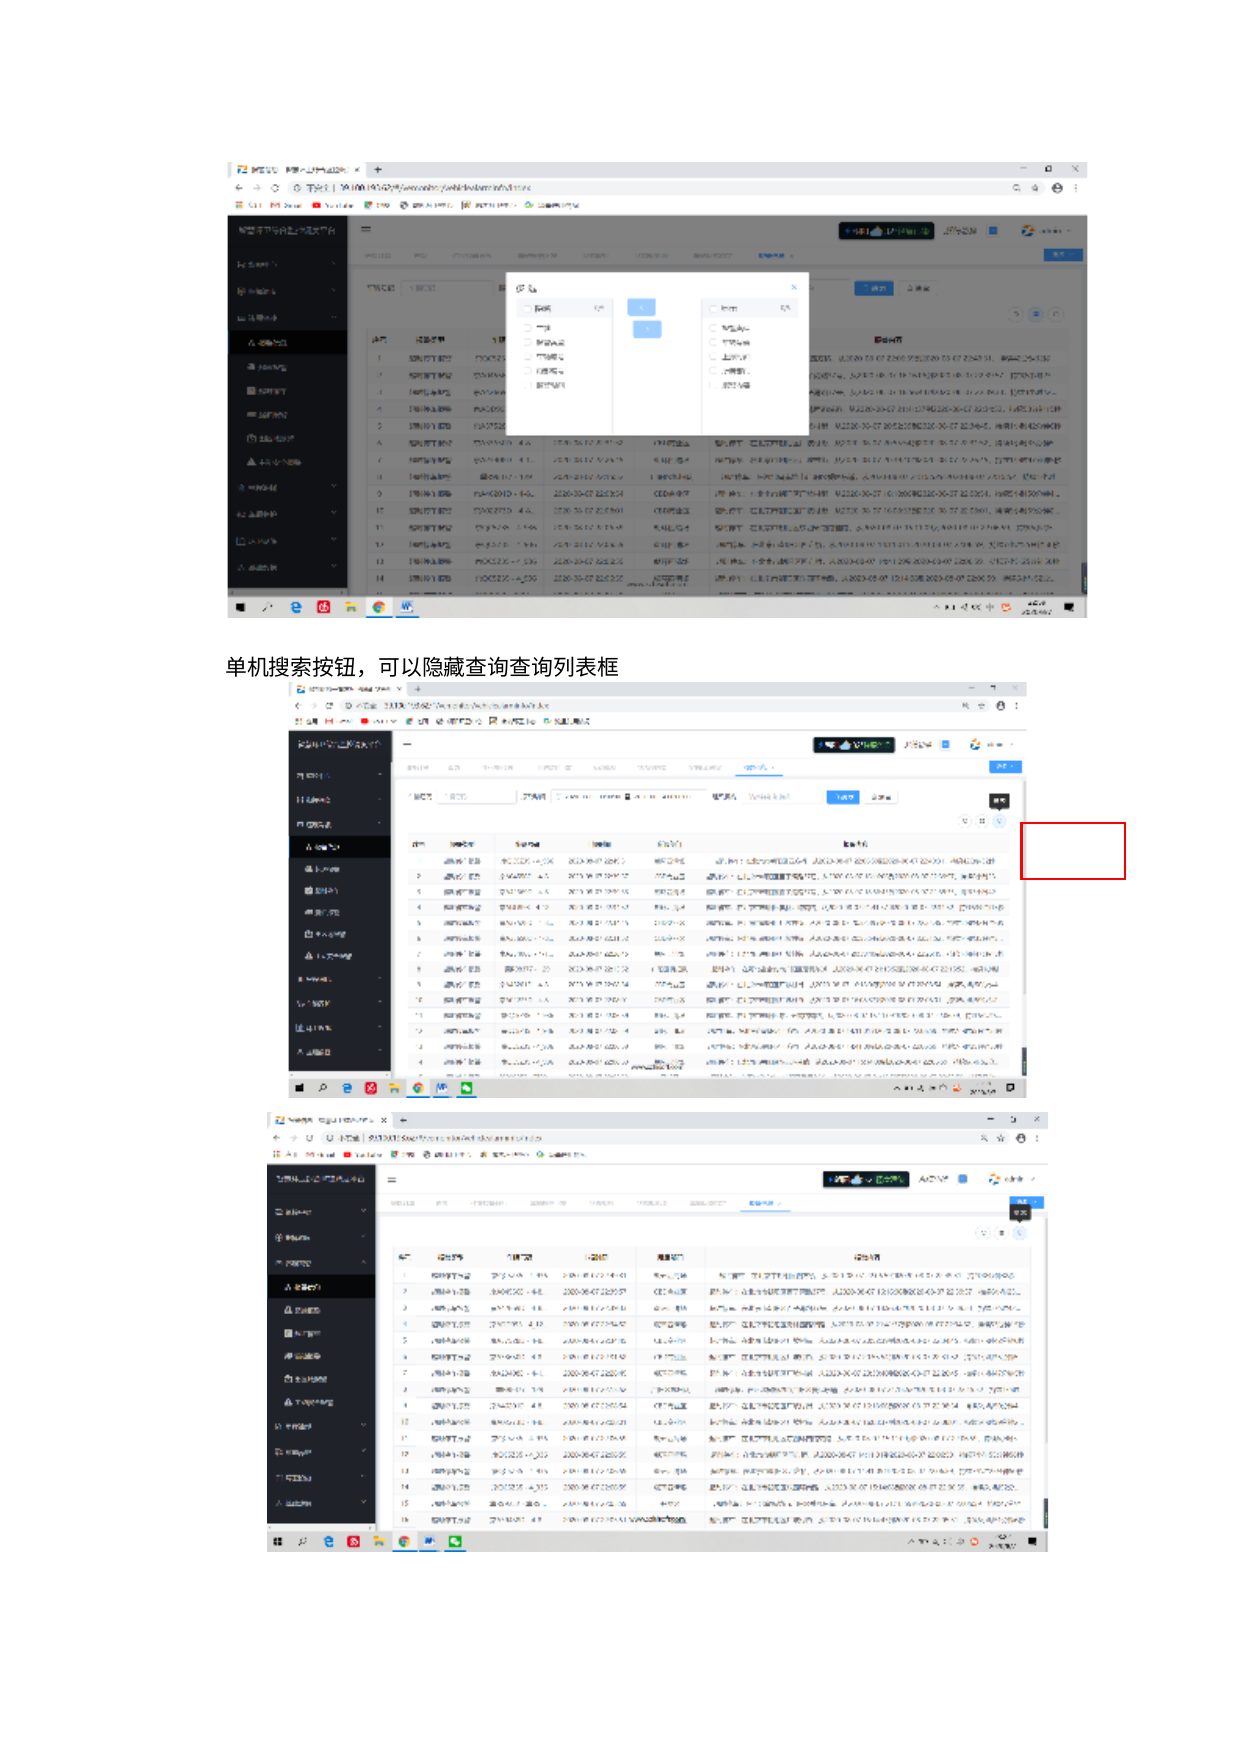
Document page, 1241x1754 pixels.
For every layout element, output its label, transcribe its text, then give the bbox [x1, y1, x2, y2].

picture [288, 682, 1027, 1098]
list 单机搜索按钮，可以隐藏查询查询列表框 [225, 649, 1090, 682]
picture [227, 162, 1088, 618]
picture [267, 1112, 1049, 1552]
picture [1023, 824, 1027, 878]
